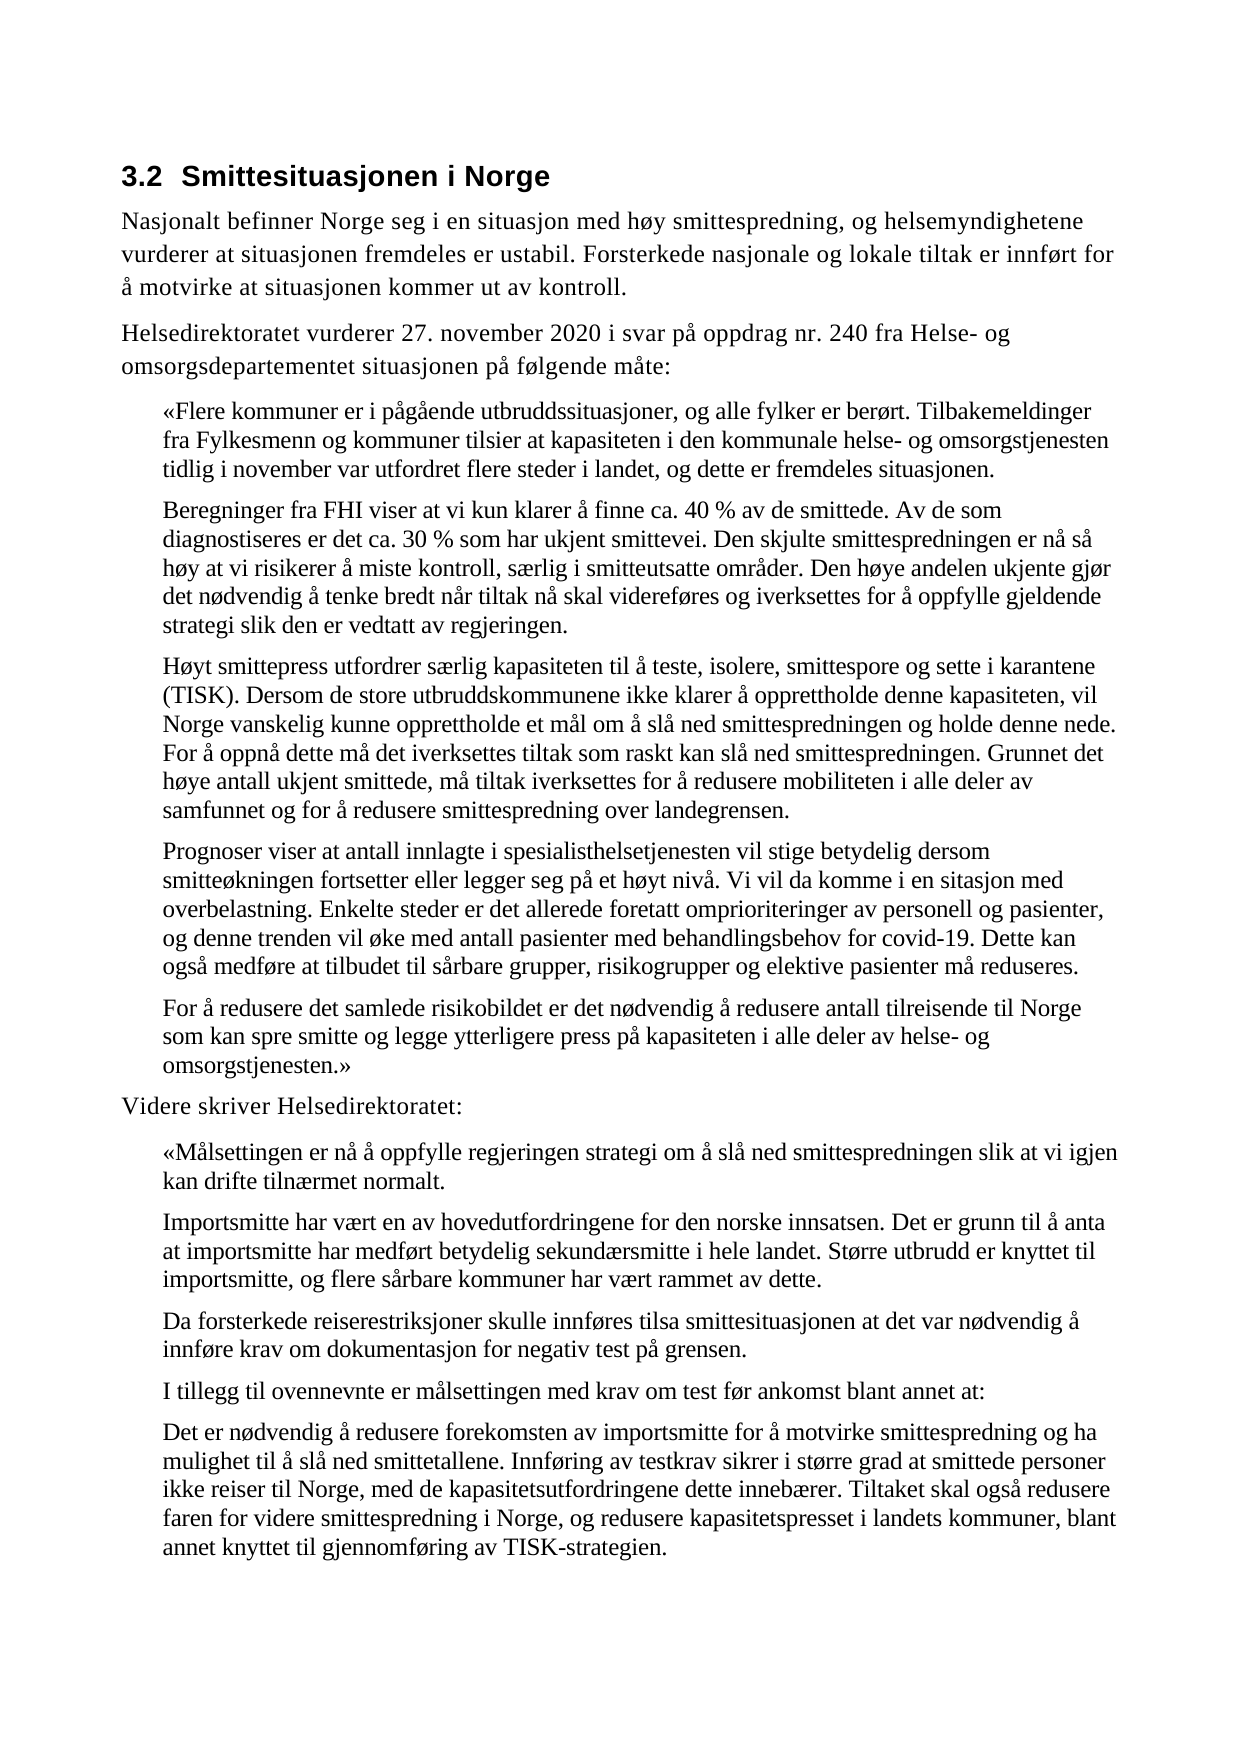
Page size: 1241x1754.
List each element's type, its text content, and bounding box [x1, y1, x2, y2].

text For å redusere det samlede risikobildet er det nødvendig å redusere antall tilreisende til Norge som kan spre smitte og legge ytterligere press på kapasiteten i alle deler av helse- og omsorgstjenesten.» [162, 993, 1119, 1079]
text Nasjonalt befinner Norge seg i en situasjon med høy smittespredning, og helsemyndighetene vurderer at situasjonen fremdeles er ustabil. Forsterkede nasjonale og lokale tiltak er innført for å motvirke at situasjonen kommer ut av kontroll. [121, 206, 1119, 301]
text Helsedirektoratet vurderer 27. november 2020 i svar på oppdrag nr. 240 fra Helse- og omsorgsdepartementet situasjonen på følgende måte: [121, 318, 1119, 380]
text Høyt smittepress utfordrer særlig kapasiteten til å teste, isolere, smittespore og sette i karantene (TISK). Dersom de store utbruddskommunene ikke klarer å opprettholde denne kapasiteten, vil Norge vanskelig kunne opprettholde et mål om å slå ned smittespredningen og holde denne nede. For å oppnå dette må det iverksettes tiltak som raskt kan slå ned smittespredningen. Grunnet det høye antall ukjent smittede, må tiltak iverksettes for å redusere mobiliteten i alle deler av samfunnet og for å redusere smittespredning over landegrensen. [162, 651, 1119, 824]
text «Målsettingen er nå å oppfylle regjeringen strategi om å slå ned smittespredningen slik at vi igjen kan drifte tilnærmet normalt. [162, 1137, 1119, 1194]
text Prognoser viser at antall innlagte i spesialisthelsetjenesten vil stige betydelig dersom smitteøkningen fortsetter eller legger seg på et høyt nivå. Vi vil da komme i en sitasjon med overbelastning. Enkelte steder er det allerede foretatt omprioriteringer av personell og pasienter, og denne trenden vil øke med antall pasienter med behandlingsbehov for covid-19. Dette kan også medføre at tilbudet til sårbare grupper, risikogrupper og elektive pasienter må reduseres. [162, 836, 1119, 980]
text Det er nødvendig å redusere forekomsten av importsmitte for å motvirke smittespredning og ha mulighet til å slå ned smittetallene. Innføring av testkrav sikrer i større grad at smittede personer ikke reiser til Norge, med de kapasitetsutfordringene dette innebærer. Tiltaket skal også redusere faren for videre smittespredning i Norge, og redusere kapasitetspresset i landets kommuner, blant annet knyttet til gjennomføring av TISK-strategien. [162, 1417, 1119, 1561]
text «Flere kommuner er i pågående utbruddssituasjoner, og alle fylker er berørt. Tilbakemeldinger fra Fylkesmenn og kommuner tilsier at kapasiteten i den kommunale helse- og omsorgstjenesten tidlig i november var utfordret flere steder i landet, og dette er fremdeles situasjonen. [162, 396, 1119, 483]
text Da forsterkede reiserestriksjoner skulle innføres tilsa smittesituasjonen at det var nødvendig å innføre krav om dokumentasjon for negativ test på grensen. [162, 1306, 1119, 1363]
text Beregninger fra FHI viser at vi kun klarer å finne ca. 40 % av de smittede. Av de som diagnostiseres er det ca. 30 % som har ukjent smittevei. Den skjulte smittespredningen er nå så høy at vi risikerer å miste kontroll, særlig i smitteutsatte områder. Den høye andelen ukjente gjør det nødvendig å tenke bredt når tiltak nå skal videreføres og iverksettes for å oppfylle gjeldende strategi slik den er vedtatt av regjeringen. [162, 495, 1119, 639]
text Importsmitte har vært en av hovedutfordringene for den norske innsatsen. Det er grunn til å anta at importsmitte har medført betydelig sekundærsmitte i hele landet. Større utbrudd er knyttet til importsmitte, og flere sårbare kommuner har vært rammet av dette. [162, 1207, 1119, 1293]
text I tillegg til ovennevnte er målsettingen med krav om test før ankomst blant annet at: [162, 1376, 1119, 1404]
subtitle Smittesituasjonen i Norge [121, 159, 1119, 193]
text Videre skriver Helsedirektoratet: [121, 1091, 1119, 1120]
